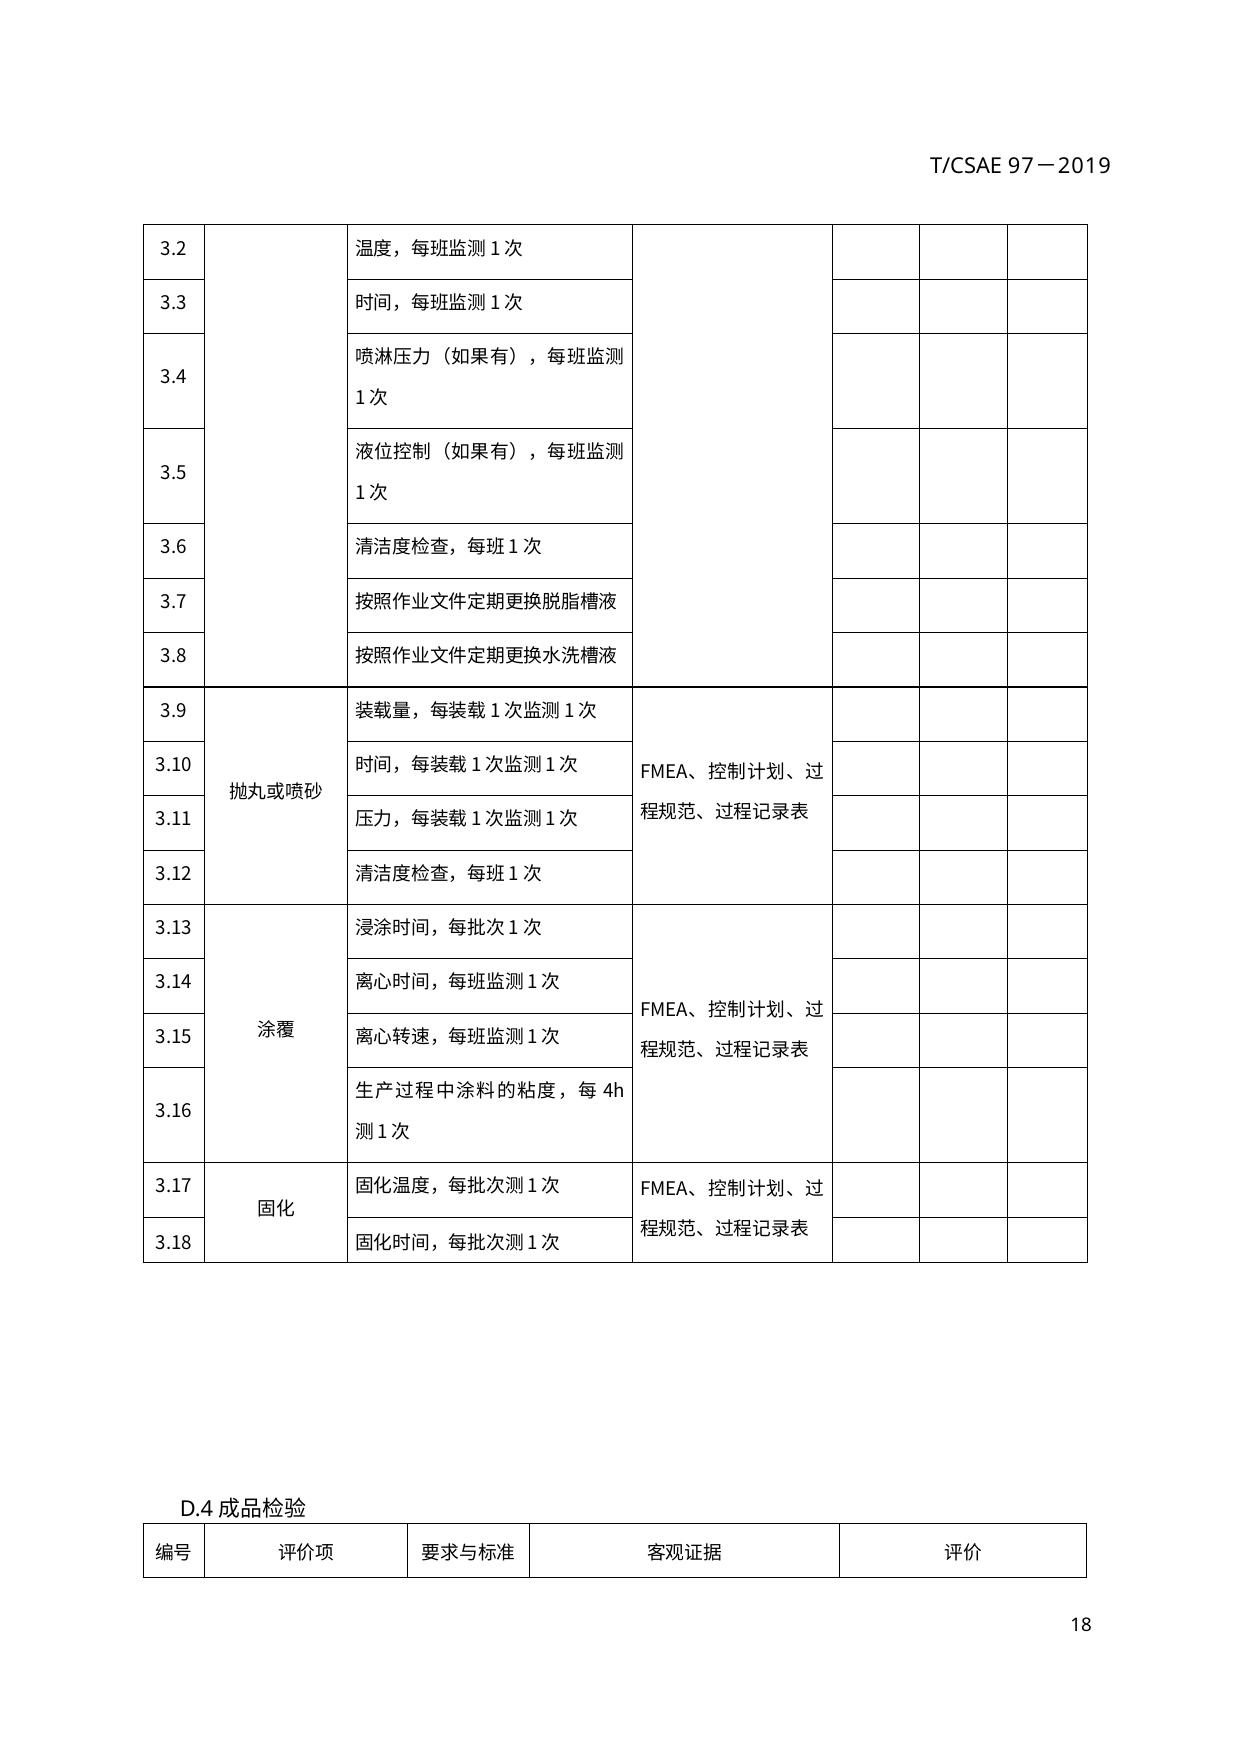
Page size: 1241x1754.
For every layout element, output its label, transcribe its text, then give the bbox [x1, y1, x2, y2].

table_cell [833, 633, 919, 686]
table_cell 3.9 [144, 688, 204, 741]
table_cell 3.11 [144, 796, 204, 849]
table_cell 3.12 [144, 851, 204, 904]
table_cell [920, 225, 1007, 279]
table_cell 离心转速，每班监测1次 [348, 1014, 632, 1067]
table_cell 固化 [205, 1163, 347, 1262]
table_cell 按照作业文件定期更换脱脂槽液 [348, 579, 632, 632]
table_cell 3.16 [144, 1068, 204, 1162]
table_cell [1008, 334, 1087, 428]
table_cell 3.7 [144, 579, 204, 632]
table_cell 生产过程中涂料的粘度，每4h测1次 [348, 1068, 632, 1162]
table_cell [833, 796, 919, 849]
table_cell [1008, 524, 1087, 578]
table_cell [833, 742, 919, 795]
table_cell [1008, 959, 1087, 1013]
table_cell [833, 1014, 919, 1067]
table_header 编号 [144, 1524, 204, 1577]
table_cell [920, 1218, 1007, 1262]
table_cell [920, 959, 1007, 1013]
table_cell 按照作业文件定期更换水洗槽液 [348, 633, 632, 686]
table_cell [1008, 742, 1087, 795]
table_cell 3.5 [144, 429, 204, 523]
table_cell 液位控制（如果有），每班监测1次 [348, 429, 632, 523]
table_cell 3.6 [144, 524, 204, 578]
table_cell [1008, 1068, 1087, 1162]
table_cell [920, 688, 1007, 741]
table_cell [1008, 688, 1087, 741]
text D.4 成品检验 [136, 1491, 1104, 1523]
table_header 评价项 [205, 1524, 407, 1577]
table_cell 抛丸或喷砂 [205, 688, 347, 904]
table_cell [633, 225, 832, 686]
table_cell 固化温度，每批次测1次 [348, 1163, 632, 1217]
table_cell 清洁度检查，每班1次 [348, 851, 632, 904]
table_cell [1008, 280, 1087, 333]
table_cell 3.4 [144, 334, 204, 428]
table_cell 3.2 [144, 225, 204, 279]
table_cell [920, 905, 1007, 958]
table_cell 3.10 [144, 742, 204, 795]
table_cell 3.14 [144, 959, 204, 1013]
table_header 评价 [840, 1524, 1086, 1577]
table_cell [833, 225, 919, 279]
table_cell 3.13 [144, 905, 204, 958]
table_cell [833, 524, 919, 578]
table_cell [920, 579, 1007, 632]
table_cell 3.15 [144, 1014, 204, 1067]
table_cell [1008, 633, 1087, 686]
table_cell [1008, 429, 1087, 523]
table_cell FMEA、控制计划、过程规范、过程记录表 [633, 688, 832, 904]
table_cell 时间，每班监测1次 [348, 280, 632, 333]
table_cell 3.8 [144, 633, 204, 686]
table_cell FMEA、控制计划、过程规范、过程记录表 [633, 905, 832, 1162]
table_cell 装载量，每装载1次监测1次 [348, 688, 632, 741]
table_cell [833, 959, 919, 1013]
table_cell [920, 1163, 1007, 1217]
table_cell 时间，每装载1次监测1次 [348, 742, 632, 795]
table_cell 涂覆 [205, 905, 347, 1162]
table_cell 3.3 [144, 280, 204, 333]
table_cell [920, 334, 1007, 428]
table_cell [833, 280, 919, 333]
table_cell 脱脂 [205, 225, 347, 686]
table_cell [920, 851, 1007, 904]
table_cell [1008, 796, 1087, 849]
table_cell [833, 1163, 919, 1217]
table_cell 喷淋压力（如果有），每班监测1次 [348, 334, 632, 428]
table_cell [1008, 1163, 1087, 1217]
table_cell 压力，每装载1次监测1次 [348, 796, 632, 849]
table_cell 浸涂时间，每批次1次 [348, 905, 632, 958]
table_cell [833, 334, 919, 428]
table_cell [833, 851, 919, 904]
table_cell [1008, 1014, 1087, 1067]
table_cell [920, 796, 1007, 849]
table_cell [833, 1218, 919, 1262]
table_cell [833, 429, 919, 523]
table_cell [1008, 579, 1087, 632]
table_cell 3.17 [144, 1163, 204, 1217]
table_cell 离心时间，每班监测1次 [348, 959, 632, 1013]
table_cell [920, 429, 1007, 523]
table_cell [920, 633, 1007, 686]
table_cell [920, 280, 1007, 333]
table_cell FMEA、控制计划、过程规范、过程记录表 [633, 1163, 832, 1262]
table_cell [833, 688, 919, 741]
table_cell [920, 524, 1007, 578]
table_cell [1008, 225, 1087, 279]
table_cell 清洁度检查，每班1次 [348, 524, 632, 578]
table_header 客观证据 [530, 1524, 839, 1577]
table_cell [833, 1068, 919, 1162]
table_cell 固化时间，每批次测1次 [348, 1218, 632, 1262]
table_header 要求与标准 [408, 1524, 529, 1577]
table_cell 3.18 [144, 1218, 204, 1262]
table_cell [833, 579, 919, 632]
table_cell [1008, 851, 1087, 904]
table_cell [920, 1068, 1007, 1162]
table_cell [1008, 1218, 1087, 1262]
table_cell [920, 1014, 1007, 1067]
table_cell [920, 742, 1007, 795]
table_cell 温度，每班监测1次 [348, 225, 632, 279]
table_cell [833, 905, 919, 958]
table_cell [1008, 905, 1087, 958]
